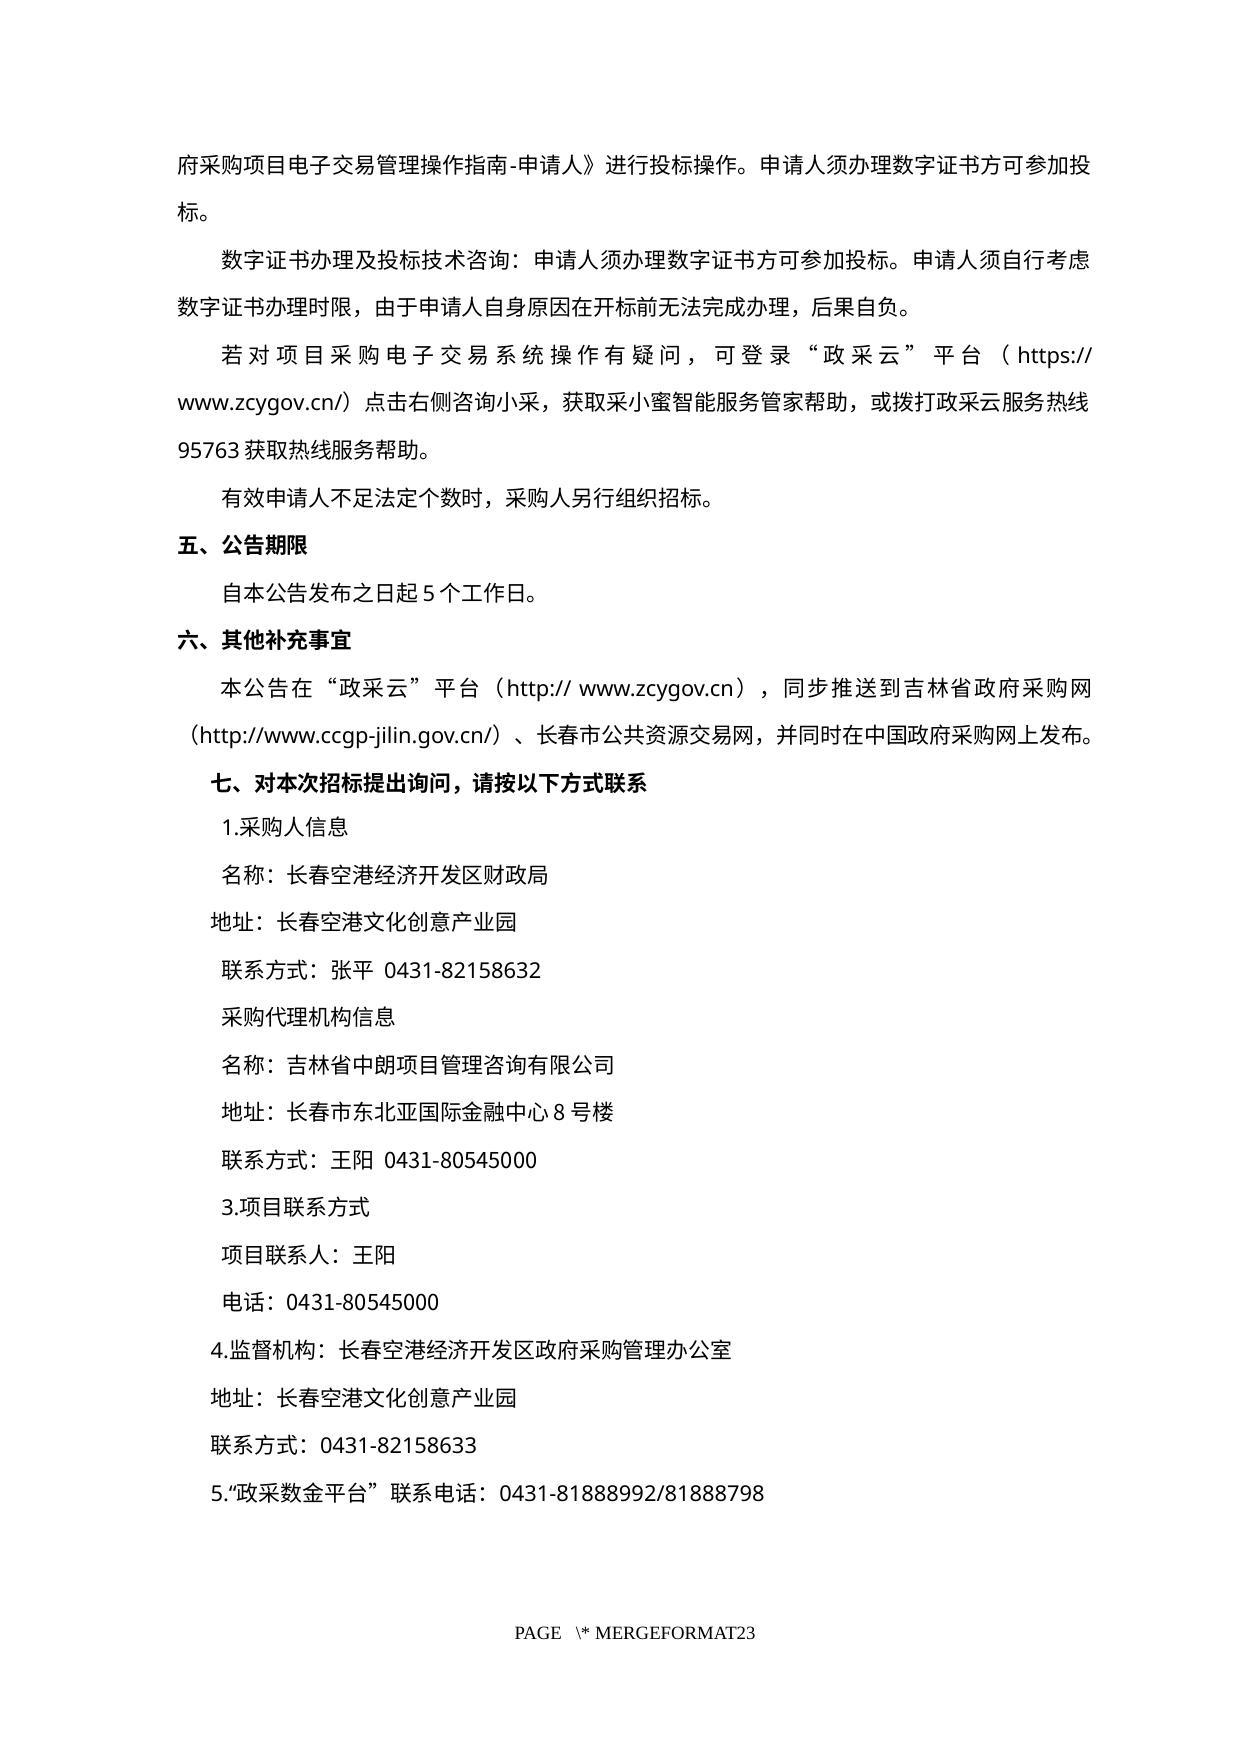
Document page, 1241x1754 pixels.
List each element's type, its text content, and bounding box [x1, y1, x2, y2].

text 有效申请人不足法定个数时，采购人另行组织招标。 [177, 481, 1092, 512]
text 地址：长春空港文化创意产业园 [177, 1381, 1092, 1412]
text 1.采购人信息 [177, 810, 1092, 842]
text 电话：0431-80545000 [177, 1285, 1092, 1317]
text 联系方式：王阳 0431-80545000 [177, 1143, 1092, 1174]
text 联系方式：张平 0431-82158632 [177, 953, 1092, 984]
text 地址：长春市东北亚国际金融中心8号楼 [177, 1095, 1092, 1127]
text 自本公告发布之日起5个工作日。 [177, 576, 1092, 607]
text 4.监督机构：长春空港经济开发区政府采购管理办公室 [177, 1333, 1092, 1365]
text 七、对本次招标提出询问，请按以下方式联系 [177, 766, 1092, 798]
text 联系方式：0431-82158633 [177, 1428, 1092, 1460]
text 名称：吉林省中朗项目管理咨询有限公司 [177, 1048, 1092, 1079]
text 5.“政采数金平台”联系电话：0431-81888992/81888798 [177, 1476, 1092, 1507]
text 地址：长春空港文化创意产业园 [177, 905, 1092, 937]
text 名称：长春空港经济开发区财政局 [177, 858, 1092, 889]
text 五、公告期限 [177, 528, 1092, 560]
text 采购代理机构信息 [177, 1000, 1092, 1032]
text 数字证书办理及投标技术咨询：申请人须办理数字证书方可参加投标。申请人须自行考虑数字证书办理时限，由于申请人自身原因在开标前无法完成办理，后果自负。 [177, 243, 1092, 322]
text 若对项目采购电子交易系统操作有疑问，可登录“政采云”平台（https://www.zcygov.cn/）点击右侧咨询小采，获取采小蜜智能服务管家帮助，或拨打政采云服务热线95763获取热线服务帮助。 [177, 338, 1092, 465]
text 3.项目联系方式 [177, 1190, 1092, 1222]
text 本公告在“政采云”平台（http:// www.zcygov.cn），同步推送到吉林省政府采购网（http://www.ccgp-jilin.gov.cn/）、长春市公共资源交易网，并同时在中国政府采购网上发布。 [177, 671, 1092, 750]
text 项目联系人：王阳 [177, 1238, 1092, 1269]
text 六、其他补充事宜 [177, 623, 1092, 655]
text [177, 148, 1092, 227]
